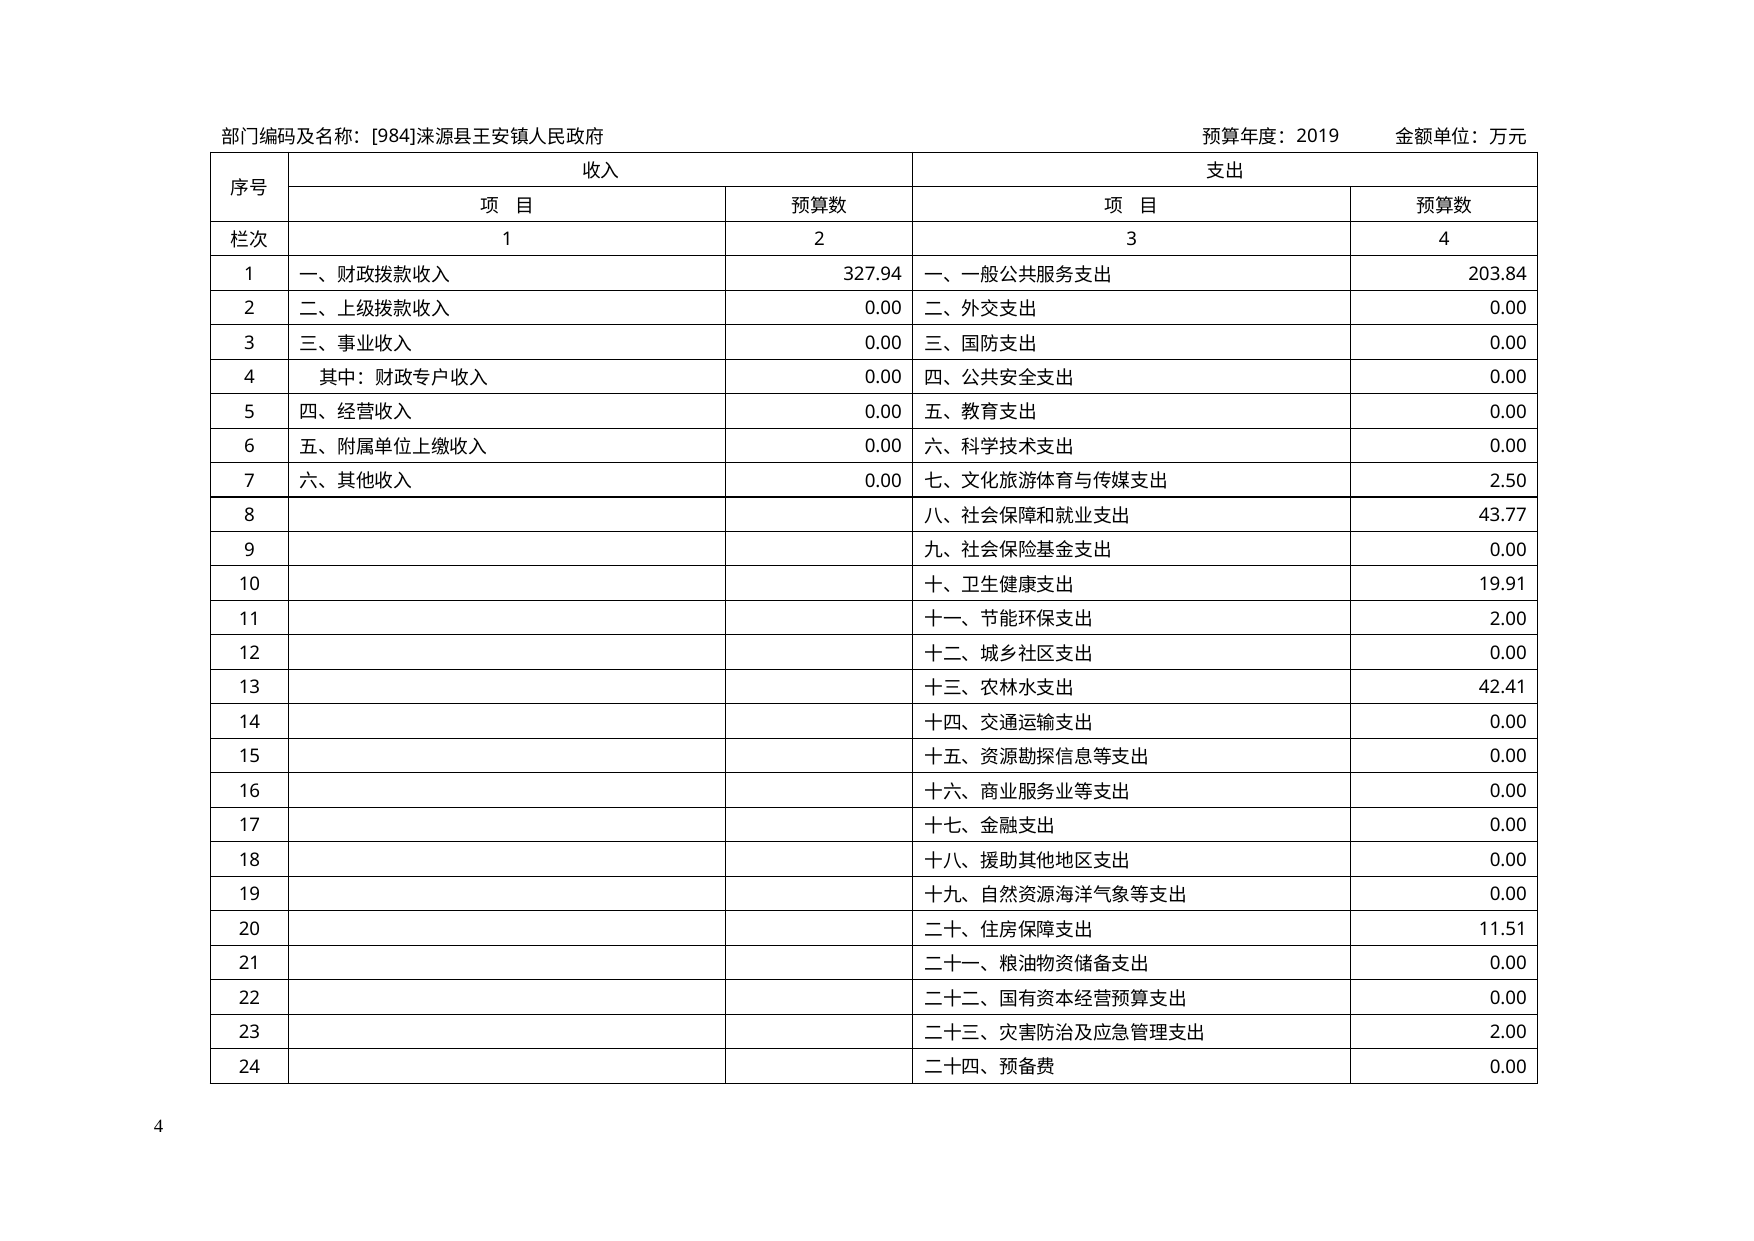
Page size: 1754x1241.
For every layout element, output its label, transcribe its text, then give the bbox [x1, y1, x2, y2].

table_cell 0.00 [726, 429, 912, 462]
table_cell 三、事业收入 [289, 325, 725, 358]
table_cell 11 [211, 601, 288, 634]
table_cell 十六、商业服务业等支出 [913, 773, 1350, 807]
table_cell 20 [211, 911, 288, 944]
table_cell 0.00 [1351, 877, 1537, 910]
table_cell [726, 946, 912, 979]
table_cell 十一、节能环保支出 [913, 601, 1350, 634]
table_cell 0.00 [1351, 394, 1537, 427]
table_cell 0.00 [1351, 1049, 1537, 1082]
table_cell 0.00 [1351, 946, 1537, 979]
table_cell 五、附属单位上缴收入 [289, 429, 725, 462]
table_cell 0.00 [1351, 360, 1537, 393]
table_cell 项 目 [913, 187, 1350, 221]
table_cell 4 [1351, 222, 1537, 255]
table_cell 24 [211, 1049, 288, 1082]
table_cell 十五、资源勘探信息等支出 [913, 739, 1350, 772]
table_cell [289, 635, 725, 669]
table_cell 17 [211, 808, 288, 841]
table_cell 0.00 [1351, 532, 1537, 565]
table_cell 支出 [913, 153, 1537, 186]
table_cell 4 [211, 360, 288, 393]
table_cell 0.00 [1351, 980, 1537, 1013]
table_cell 预算数 [1351, 187, 1537, 221]
table_cell [726, 1015, 912, 1048]
table_cell [289, 808, 725, 841]
table_cell [726, 773, 912, 807]
table_cell [726, 808, 912, 841]
table_cell 十二、城乡社区支出 [913, 635, 1350, 669]
table_cell [726, 842, 912, 876]
table_cell 0.00 [1351, 635, 1537, 669]
table_cell 一、财政拨款收入 [289, 256, 725, 289]
table_cell [289, 1015, 725, 1048]
table_cell [726, 980, 912, 1013]
table_cell [289, 532, 725, 565]
table_cell 0.00 [1351, 704, 1537, 738]
table_cell 22 [211, 980, 288, 1013]
table_cell 二、外交支出 [913, 291, 1350, 324]
table_cell 四、经营收入 [289, 394, 725, 427]
table_cell 2.00 [1351, 601, 1537, 634]
table_cell 0.00 [726, 360, 912, 393]
table_cell 10 [211, 566, 288, 600]
table_cell [289, 670, 725, 703]
table_cell 16 [211, 773, 288, 807]
table_cell 序号 [211, 153, 288, 221]
table_cell [289, 601, 725, 634]
table_cell 四、公共安全支出 [913, 360, 1350, 393]
table_cell 部门编码及名称：[984]涞源县王安镇人民政府 [210, 118, 913, 152]
table_cell [289, 773, 725, 807]
table_cell 327.94 [726, 256, 912, 289]
table_cell 3 [211, 325, 288, 358]
table_cell 2 [211, 291, 288, 324]
table_cell 十七、金融支出 [913, 808, 1350, 841]
table_cell 2 [726, 222, 912, 255]
table_cell [726, 1049, 912, 1082]
table_cell 六、科学技术支出 [913, 429, 1350, 462]
table_cell 五、教育支出 [913, 394, 1350, 427]
table_cell 一、一般公共服务支出 [913, 256, 1350, 289]
table_cell 0.00 [1351, 291, 1537, 324]
table_cell [289, 946, 725, 979]
table_cell 十九、自然资源海洋气象等支出 [913, 877, 1350, 910]
table_cell 八、社会保障和就业支出 [913, 498, 1350, 531]
table_cell 金额单位：万元 [1350, 118, 1538, 152]
table_cell 1 [211, 256, 288, 289]
table_cell 8 [211, 498, 288, 531]
table_cell 2.00 [1351, 1015, 1537, 1048]
table_cell [289, 1049, 725, 1082]
table_cell 21 [211, 946, 288, 979]
table_cell 3 [913, 222, 1350, 255]
table_cell 十四、交通运输支出 [913, 704, 1350, 738]
table_cell [289, 739, 725, 772]
table_cell [289, 842, 725, 876]
table_cell 0.00 [1351, 429, 1537, 462]
table_cell 七、文化旅游体育与传媒支出 [913, 463, 1350, 496]
table_cell 1 [289, 222, 725, 255]
table_cell [726, 670, 912, 703]
table_cell 其中：财政专户收入 [289, 360, 725, 393]
table_cell [289, 498, 725, 531]
table_cell 九、社会保险基金支出 [913, 532, 1350, 565]
table_cell 23 [211, 1015, 288, 1048]
table_cell 二、上级拨款收入 [289, 291, 725, 324]
table_cell 9 [211, 532, 288, 565]
table_cell 0.00 [1351, 808, 1537, 841]
table_cell 0.00 [726, 325, 912, 358]
table_cell 43.77 [1351, 498, 1537, 531]
table_cell 十八、援助其他地区支出 [913, 842, 1350, 876]
table_cell 栏次 [211, 222, 288, 255]
table_cell 0.00 [1351, 739, 1537, 772]
table_cell 项 目 [289, 187, 725, 221]
table_cell 19.91 [1351, 566, 1537, 600]
table_cell 18 [211, 842, 288, 876]
table_cell [289, 980, 725, 1013]
table_cell 14 [211, 704, 288, 738]
table_cell 0.00 [726, 291, 912, 324]
table_cell 6 [211, 429, 288, 462]
table_cell [726, 566, 912, 600]
table_cell 11.51 [1351, 911, 1537, 944]
table_cell [726, 704, 912, 738]
table_cell 19 [211, 877, 288, 910]
table_cell 0.00 [1351, 773, 1537, 807]
table_cell 0.00 [726, 463, 912, 496]
table_cell 二十三、灾害防治及应急管理支出 [913, 1015, 1350, 1048]
table_cell 7 [211, 463, 288, 496]
table_cell [726, 601, 912, 634]
table_cell [726, 532, 912, 565]
table_cell 0.00 [1351, 842, 1537, 876]
table_cell 5 [211, 394, 288, 427]
table_cell [289, 877, 725, 910]
table_cell [726, 498, 912, 531]
table_cell 二十四、预备费 [913, 1049, 1350, 1082]
table_cell 预算数 [726, 187, 912, 221]
table_cell [289, 566, 725, 600]
table_cell [289, 911, 725, 944]
table_cell 203.84 [1351, 256, 1537, 289]
table_cell [726, 635, 912, 669]
table_cell 十、卫生健康支出 [913, 566, 1350, 600]
table_cell 0.00 [1351, 325, 1537, 358]
table_cell 十三、农林水支出 [913, 670, 1350, 703]
table_cell 13 [211, 670, 288, 703]
table_cell 二十二、国有资本经营预算支出 [913, 980, 1350, 1013]
table_cell 二十、住房保障支出 [913, 911, 1350, 944]
table_cell 2.50 [1351, 463, 1537, 496]
table_cell 六、其他收入 [289, 463, 725, 496]
table_cell 42.41 [1351, 670, 1537, 703]
table_cell 15 [211, 739, 288, 772]
table_cell 预算年度：2019 [913, 118, 1350, 152]
table_cell 0.00 [726, 394, 912, 427]
table_cell 12 [211, 635, 288, 669]
table_cell [289, 704, 725, 738]
table_cell 二十一、粮油物资储备支出 [913, 946, 1350, 979]
table_cell [726, 877, 912, 910]
table_cell 收入 [289, 153, 912, 186]
table_cell [726, 739, 912, 772]
table_cell [726, 911, 912, 944]
table_cell 三、国防支出 [913, 325, 1350, 358]
